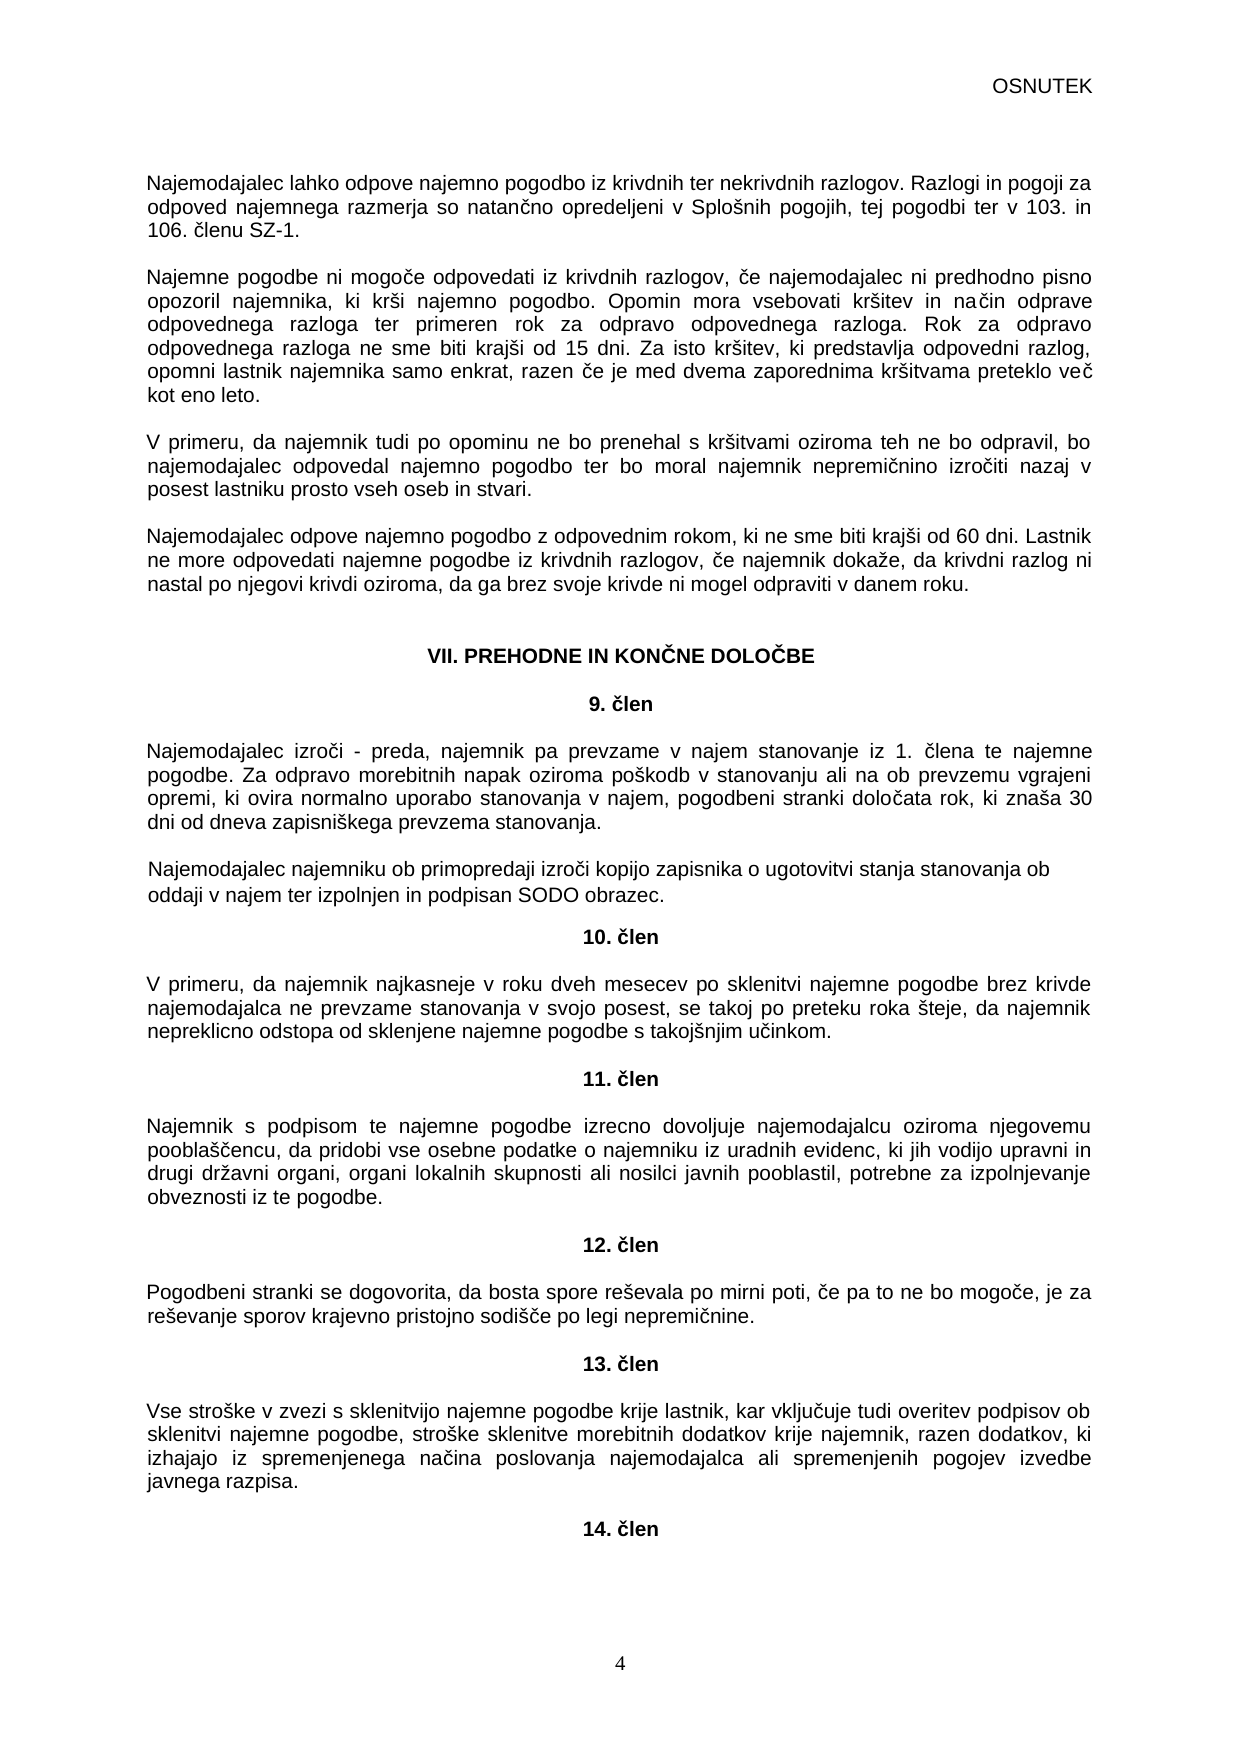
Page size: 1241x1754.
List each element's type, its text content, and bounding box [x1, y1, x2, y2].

text 9. člen [148, 691, 1094, 715]
text V primeru, da najemnik tudi po opominu ne bo prenehal s kršitvami oziroma teh ne bo odpravil, bo najemodajalec odpovedal najemno pogodbo ter bo moral najemnik nepremičnino izročiti nazaj v posest lastniku prosto vseh oseb in stvari. [146, 431, 1093, 501]
text 11. člen [148, 1067, 1094, 1091]
text V primeru, da najemnik najkasneje v roku dveh mesecev po sklenitvi najemne pogodbe brez krivde najemodajalca ne prevzame stanovanja v svojo posest, se takoj po preteku roka šteje, da najemnik nepreklicno odstopa od sklenjene najemne pogodbe s takojšnjim učinkom. [146, 973, 1093, 1043]
text Najemne pogodbe ni mogoče odpovedati iz krivdnih razlogov, če najemodajalec ni predhodno pisno opozoril najemnika, ki krši najemno pogodbo. Opomin mora vsebovati kršitev in način odprave odpovednega razloga ter primeren rok za odpravo odpovednega razloga. Rok za odpravo odpovednega razloga ne sme biti krajši od 15 dni. Za isto kršitev, ki predstavlja odpovedni razlog, opomni lastnik najemnika samo enkrat, razen če je med dvema zaporednima kršitvama preteklo več kot eno leto. [146, 266, 1093, 407]
text Najemodajalec najemniku ob primopredaji izroči kopijo zapisnika o ugotovitvi stanja stanovanja ob oddaji v najem ter izpolnjen in podpisan SODO obrazec. [148, 857, 1093, 907]
text 13. člen [148, 1351, 1094, 1375]
text VII. PREHODNE IN KONČNE DOLOČBE [148, 643, 1094, 667]
text 12. člen [148, 1232, 1094, 1256]
text Najemodajalec izroči - preda, najemnik pa prevzame v najem stanovanje iz 1. člena te najemne pogodbe. Za odpravo morebitnih napak oziroma poškodb v stanovanju ali na ob prevzemu vgrajeni opremi, ki ovira normalno uporabo stanovanja v najem, pogodbeni stranki določata rok, ki znaša 30 dni od dneva zapisniškega prevzema stanovanja. [146, 739, 1093, 833]
text 14. člen [148, 1517, 1094, 1541]
text Najemnik s podpisom te najemne pogodbe izrecno dovoljuje najemodajalcu oziroma njegovemu pooblaščencu, da pridobi vse osebne podatke o najemniku iz uradnih evidenc, ki jih vodijo upravni in drugi državni organi, organi lokalnih skupnosti ali nosilci javnih pooblastil, potrebne za izpolnjevanje obveznosti iz te pogodbe. [146, 1114, 1093, 1208]
text Najemodajalec lahko odpove najemno pogodbo iz krivdnih ter nekrivdnih razlogov. Razlogi in pogoji za odpoved najemnega razmerja so natančno opredeljeni v Splošnih pogojih, tej pogodbi ter v 103. in 106. členu SZ-1. [146, 172, 1093, 242]
text Najemodajalec odpove najemno pogodbo z odpovednim rokom, ki ne sme biti krajši od 60 dni. Lastnik ne more odpovedati najemne pogodbe iz krivdnih razlogov, če najemnik dokaže, da krivdni razlog ni nastal po njegovi krivdi oziroma, da ga brez svoje krivde ni mogel odpraviti v danem roku. [146, 525, 1093, 596]
text Vse stroške v zvezi s sklenitvijo najemne pogodbe krije lastnik, kar vključuje tudi overitev podpisov ob sklenitvi najemne pogodbe, stroške sklenitve morebitnih dodatkov krije najemnik, razen dodatkov, ki izhajajo iz spremenjenega načina poslovanja najemodajalca ali spremenjenih pogojev izvedbe javnega razpisa. [146, 1399, 1093, 1493]
text 10. člen [148, 925, 1094, 949]
text Pogodbeni stranki se dogovorita, da bosta spore reševala po mirni poti, če pa to ne bo mogoče, je za reševanje sporov krajevno pristojno sodišče po legi nepremičnine. [146, 1280, 1093, 1327]
